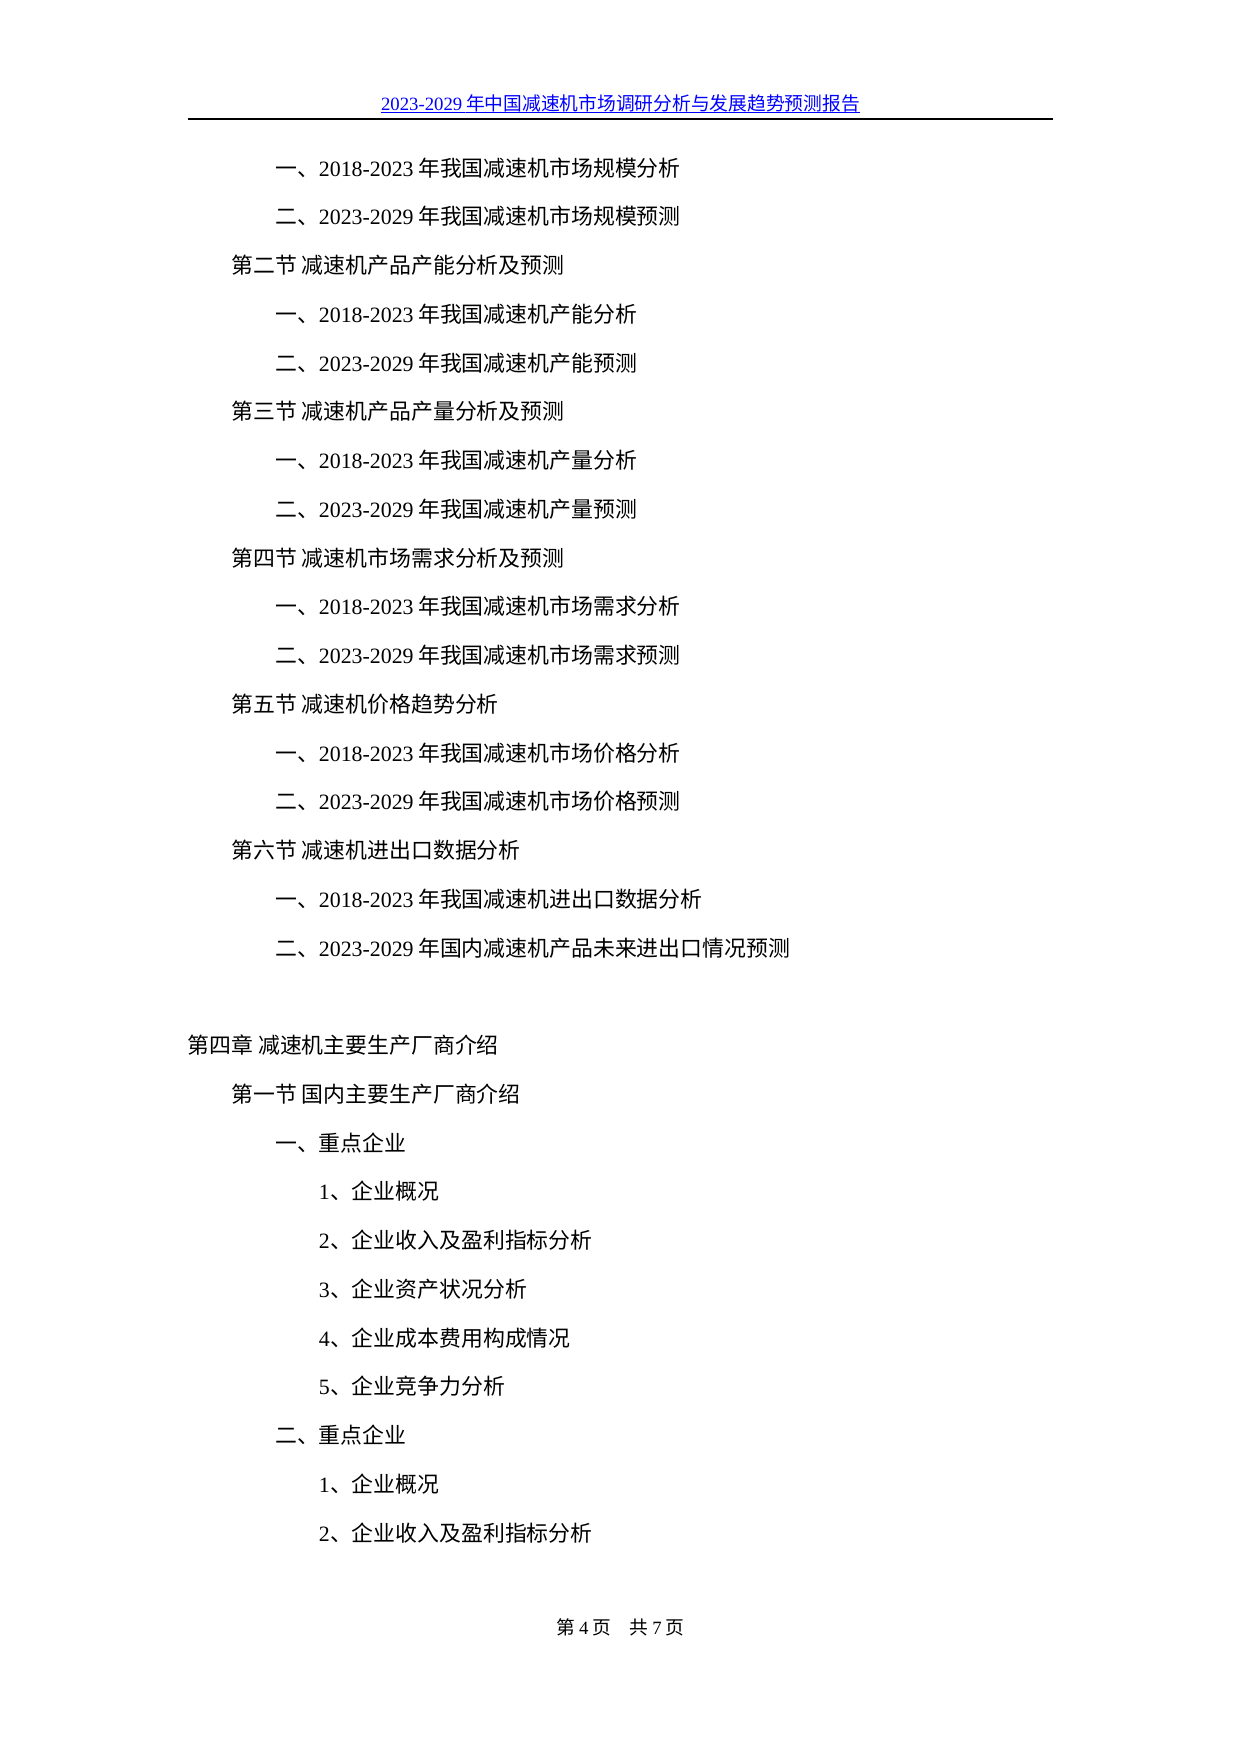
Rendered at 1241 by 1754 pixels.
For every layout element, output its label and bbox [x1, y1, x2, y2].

text [187, 150, 1053, 1548]
